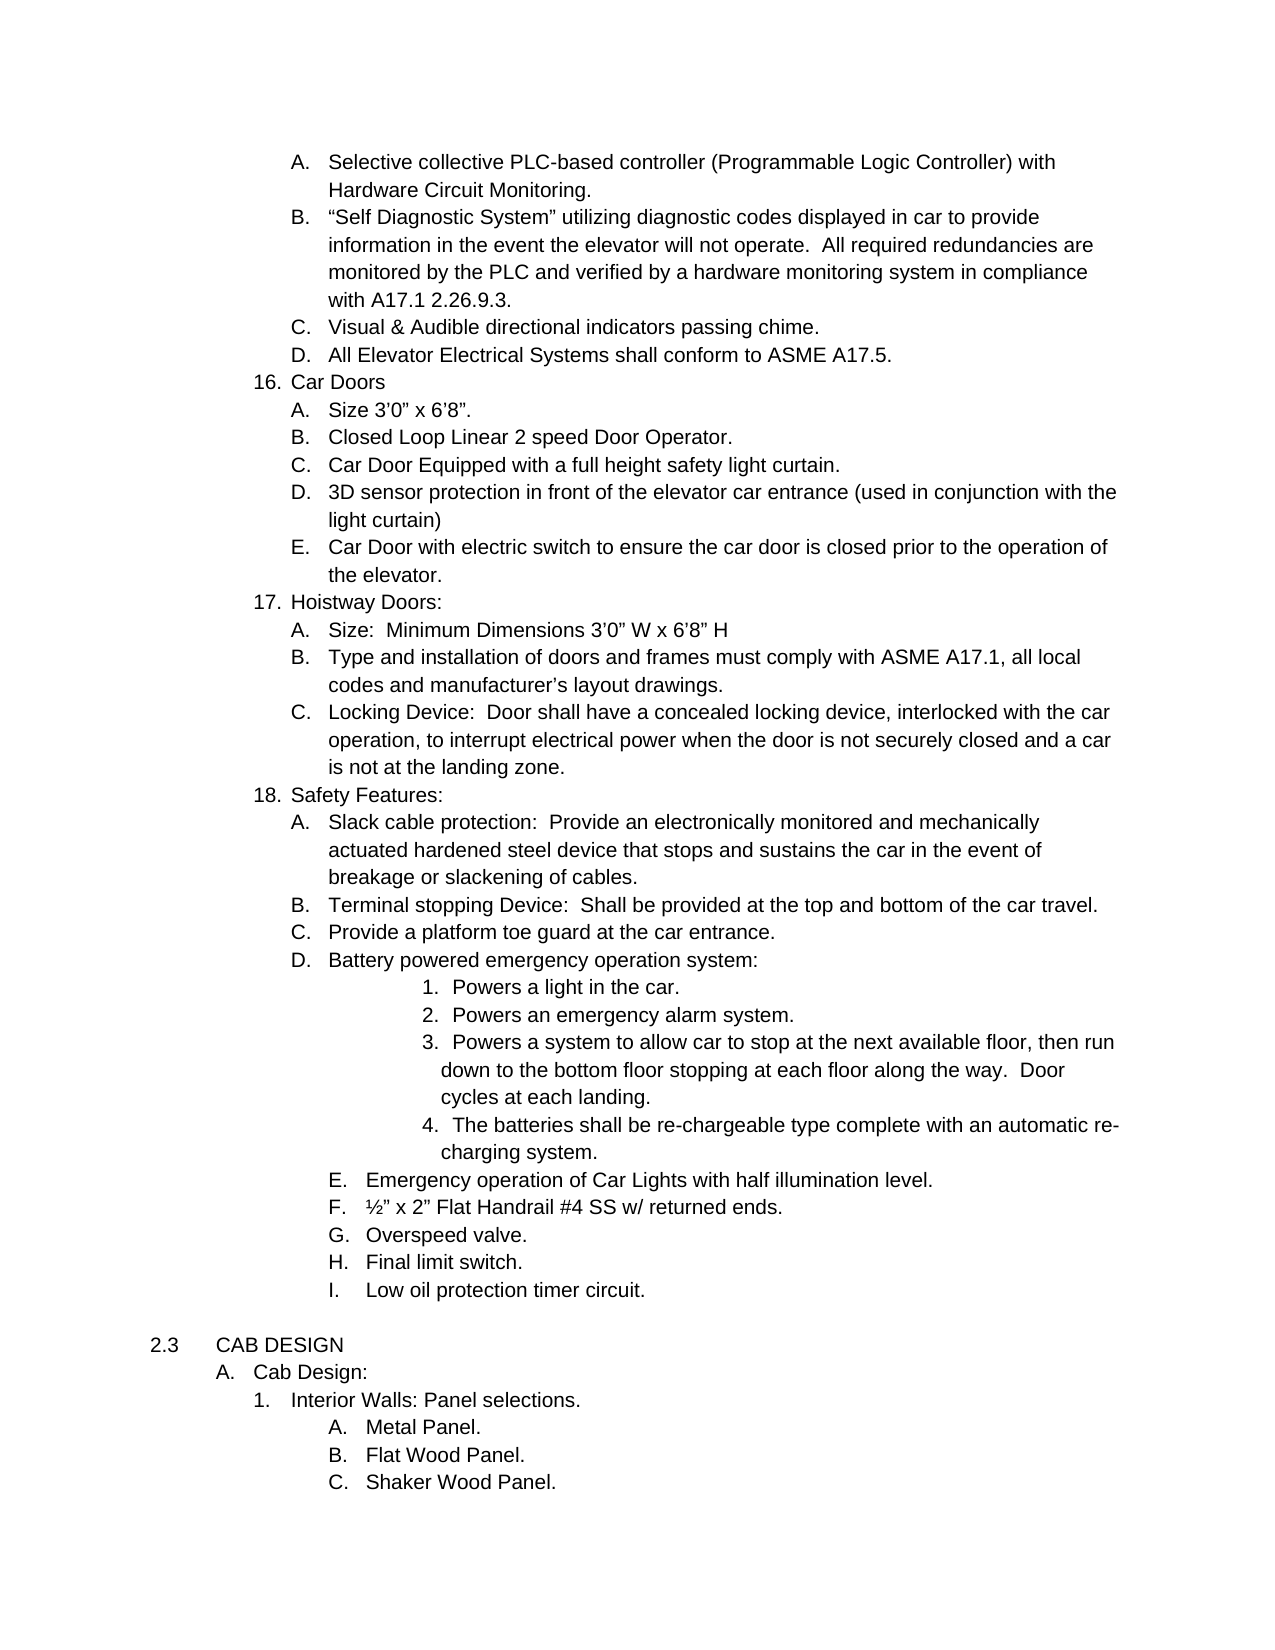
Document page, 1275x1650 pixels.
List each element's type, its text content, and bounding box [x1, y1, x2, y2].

list Powers a light in the car. [422, 975, 1125, 999]
list Flat Wood Panel. [328, 1442, 1125, 1466]
list Emergency operation of Car Lights with half illumination level. [328, 1167, 1125, 1191]
list Provide a platform toe guard at the car entrance. [291, 920, 1125, 944]
list Slack cable protection: Provide an electronically monitored and mechanically actuated hardened steel device that stops and sustains the car in the event of breakage or slackening of cables. [291, 810, 1125, 889]
list Car Door Equipped with a full height safety light curtain. [291, 452, 1125, 476]
list CAB DESIGN [150, 1332, 1125, 1356]
list Car Doors [253, 370, 1125, 394]
list 3D sensor protection in front of the elevator car entrance (used in conjunction with the light curtain) [291, 480, 1125, 531]
list Interior Walls: Panel selections. [253, 1387, 1125, 1411]
list “Self Diagnostic System” utilizing diagnostic codes displayed in car to provide information in the event the elevator will not operate. All required redundancies are monitored by the PLC and verified by a hardware monitoring system in compliance with A17.1 2.26.9.3. [291, 205, 1125, 311]
list All Elevator Electrical Systems shall conform to ASME A17.5. [291, 342, 1125, 366]
list Shaker Wood Panel. [328, 1470, 1125, 1494]
list Powers an emergency alarm system. [422, 1002, 1125, 1026]
list Car Door with electric switch to ensure the car door is closed prior to the operation of the elevator. [291, 535, 1125, 586]
list Safety Features: [253, 782, 1125, 806]
list Metal Panel. [328, 1415, 1125, 1439]
list Powers a system to allow car to stop at the next available floor, then run down to the bottom floor stopping at each floor along the way. Door cycles at each landing. [422, 1030, 1125, 1109]
list Selective collective PLC-based controller (Programmable Logic Controller) with Hardware Circuit Monitoring. [291, 150, 1125, 201]
list Locking Device: Door shall have a concealed locking device, interlocked with the car operation, to interrupt electrical power when the door is not securely closed and a car is not at the landing zone. [291, 700, 1125, 779]
list Cab Design: [216, 1360, 1125, 1384]
list The batteries shall be re-chargeable type complete with an automatic re-charging system. [422, 1112, 1125, 1164]
list Size: Minimum Dimensions 3’0” W x 6’8” H [291, 617, 1125, 641]
list Closed Loop Linear 2 speed Door Operator. [291, 425, 1125, 449]
list Battery powered emergency operation system: [291, 947, 1125, 971]
list ½” x 2” Flat Handrail #4 SS w/ returned ends. [328, 1195, 1125, 1219]
list Type and installation of doors and frames must comply with ASME A17.1, all local codes and manufacturer’s layout drawings. [291, 645, 1125, 696]
list Terminal stopping Device: Shall be provided at the top and bottom of the car travel. [291, 892, 1125, 916]
list Hoistway Doors: [253, 590, 1125, 614]
list Visual & Audible directional indicators passing chime. [291, 315, 1125, 339]
list Low oil protection timer circuit. [328, 1277, 1125, 1301]
list Overspeed valve. [328, 1222, 1125, 1246]
list Final limit switch. [328, 1250, 1125, 1274]
list Size 3’0” x 6’8”. [291, 397, 1125, 421]
